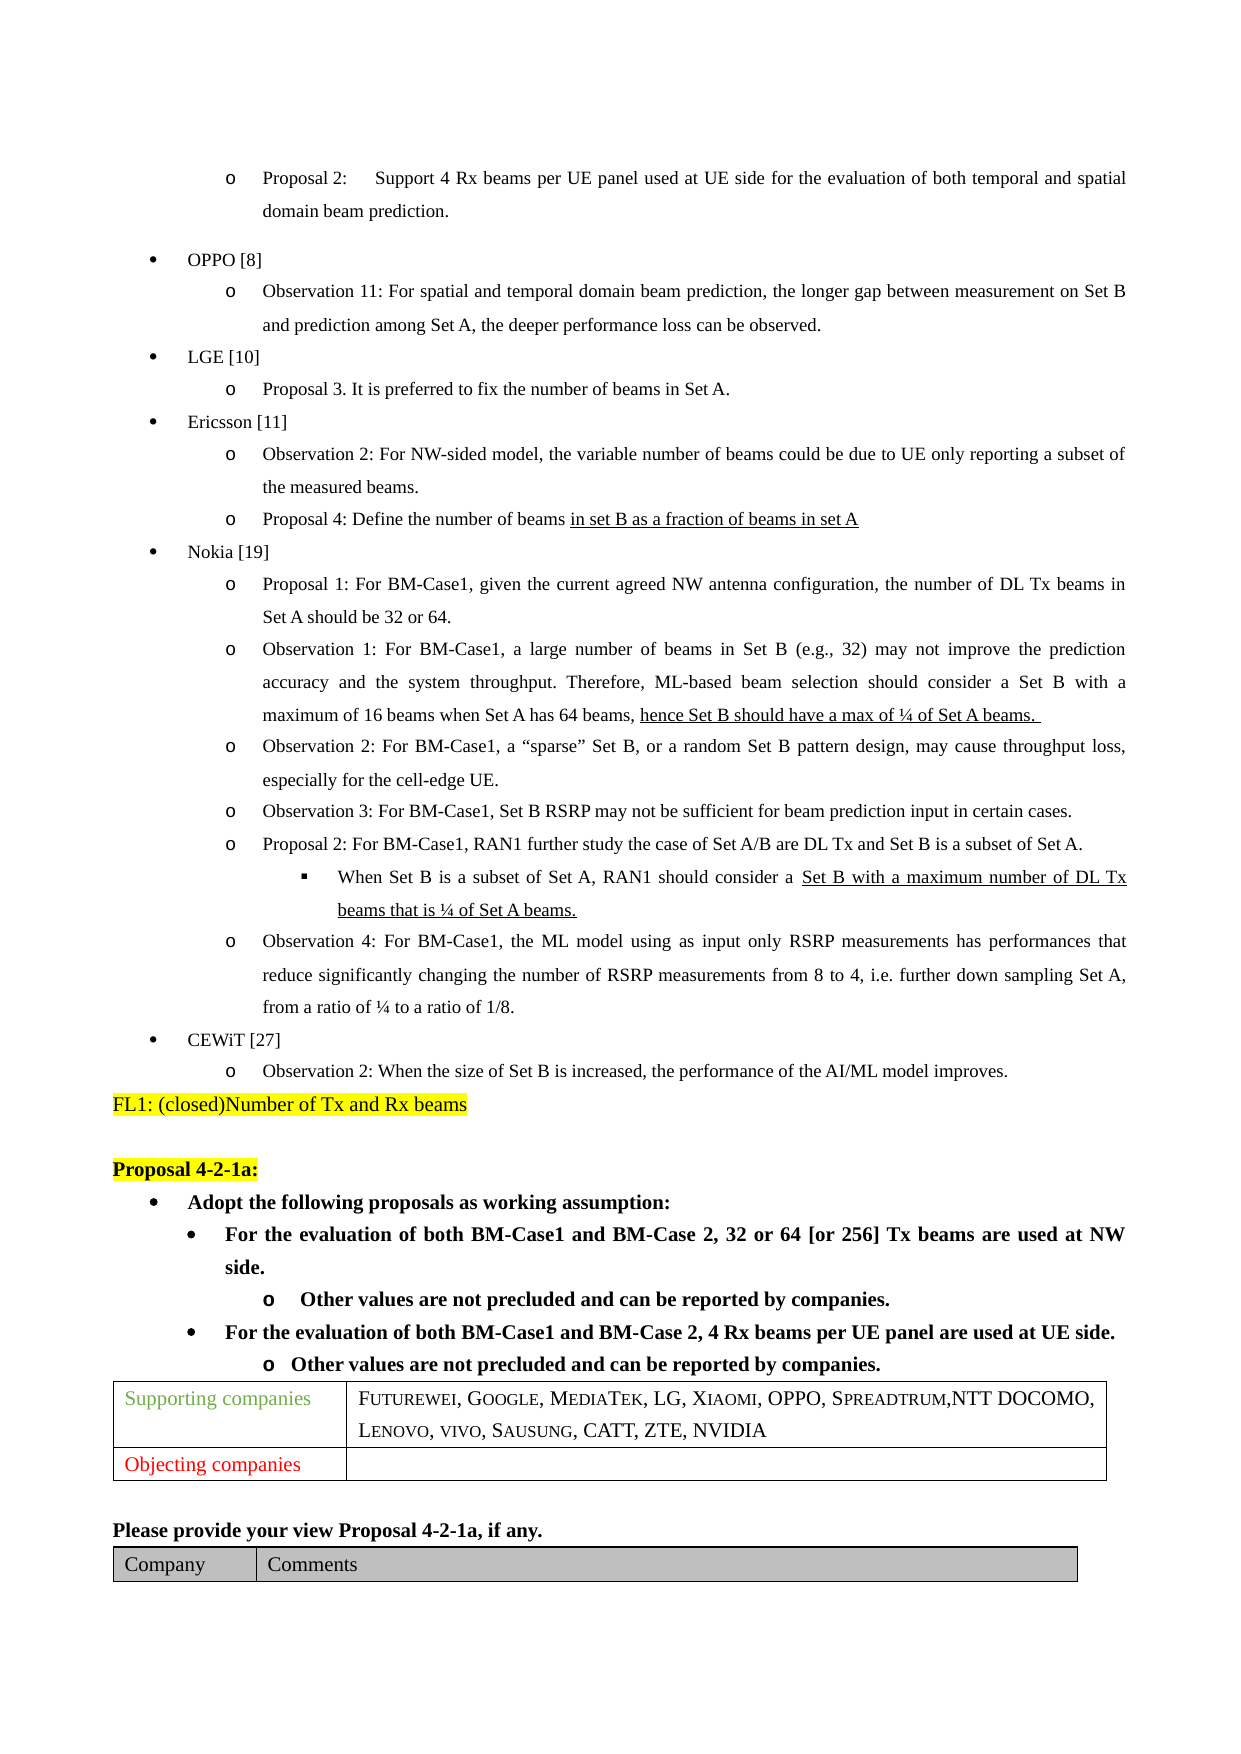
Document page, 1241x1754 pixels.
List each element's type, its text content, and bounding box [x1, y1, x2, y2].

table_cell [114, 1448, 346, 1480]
list Other values are not precluded and can be reported by companies. [262, 1348, 1128, 1381]
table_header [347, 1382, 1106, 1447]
list Observation 2: For BM-Case1, a “sparse” Set B, or a random Set B pattern design, may cause throughput loss, especially for the cell-edge UE. [225, 731, 1128, 796]
list Adopt the following proposals as working assumption: [150, 1186, 1128, 1218]
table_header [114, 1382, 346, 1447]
list OPPO [8] [150, 243, 1128, 276]
list Nokia [19] [150, 536, 1128, 568]
list When Set B is a subset of Set A, RAN1 should consider a Set B with a maximum number of DL Tx beams that is ¼ of Set A beams. [300, 861, 1128, 926]
list Observation 2: For NW-sided model, the variable number of beams could be due to UE only reporting a subset of the measured beams. [225, 438, 1128, 503]
text Please provide your view Proposal 4-2-1a, if any. [112, 1514, 1128, 1546]
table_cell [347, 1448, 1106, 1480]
list LGE [10] [150, 341, 1128, 373]
list Proposal 2: Support 4 Rx beams per UE panel used at UE side for the evaluation of both temporal and spatial domain beam prediction. [225, 162, 1128, 227]
list Observation 1: For BM-Case1, a large number of beams in Set B (e.g., 32) may not improve the prediction accuracy and the system throughput. Therefore, ML-based beam selection should consider a Set B with a maximum of 16 beams when Set A has 64 beams, hence Set B should have a max of ¼ of Set A beams. [225, 633, 1128, 731]
text Proposal 4-2-1a: [112, 1153, 1128, 1186]
list Other values are not precluded and can be reported by companies. [262, 1283, 1128, 1316]
list Proposal 3. It is preferred to fix the number of beams in Set A. [225, 373, 1128, 406]
list Observation 2: When the size of Set B is increased, the performance of the AI/ML model improves. [225, 1056, 1128, 1088]
list Observation 3: For BM-Case1, Set B RSRP may not be sufficient for beam prediction input in certain cases. [225, 796, 1128, 828]
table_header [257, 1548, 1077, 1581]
list Observation 11: For spatial and temporal domain beam prediction, the longer gap between measurement on Set B and prediction among Set A, the deeper performance loss can be observed. [225, 276, 1128, 341]
list For the evaluation of both BM-Case1 and BM-Case 2, 4 Rx beams per UE panel are used at UE side. [187, 1316, 1128, 1348]
text FL1: (closed)Number of Tx and Rx beams [112, 1088, 1128, 1121]
list Proposal 4: Define the number of beams in set B as a fraction of beams in set A [225, 503, 1128, 536]
list Proposal 1: For BM-Case1, given the current agreed NW antenna configuration, the number of DL Tx beams in Set A should be 32 or 64. [225, 568, 1128, 633]
list CEWiT [27] [150, 1023, 1128, 1056]
list Ericsson [11] [150, 406, 1128, 438]
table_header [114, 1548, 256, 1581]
list For the evaluation of both BM-Case1 and BM-Case 2, 32 or 64 [or 256] Tx beams are used at NW side. [187, 1218, 1128, 1283]
list Proposal 2: For BM-Case1, RAN1 further study the case of Set A/B are DL Tx and Set B is a subset of Set A. [225, 828, 1128, 861]
list Observation 4: For BM-Case1, the ML model using as input only RSRP measurements has performances that reduce significantly changing the number of RSRP measurements from 8 to 4, i.e. further down sampling Set A, from a ratio of ¼ to a ratio of 1/8. [225, 926, 1128, 1023]
